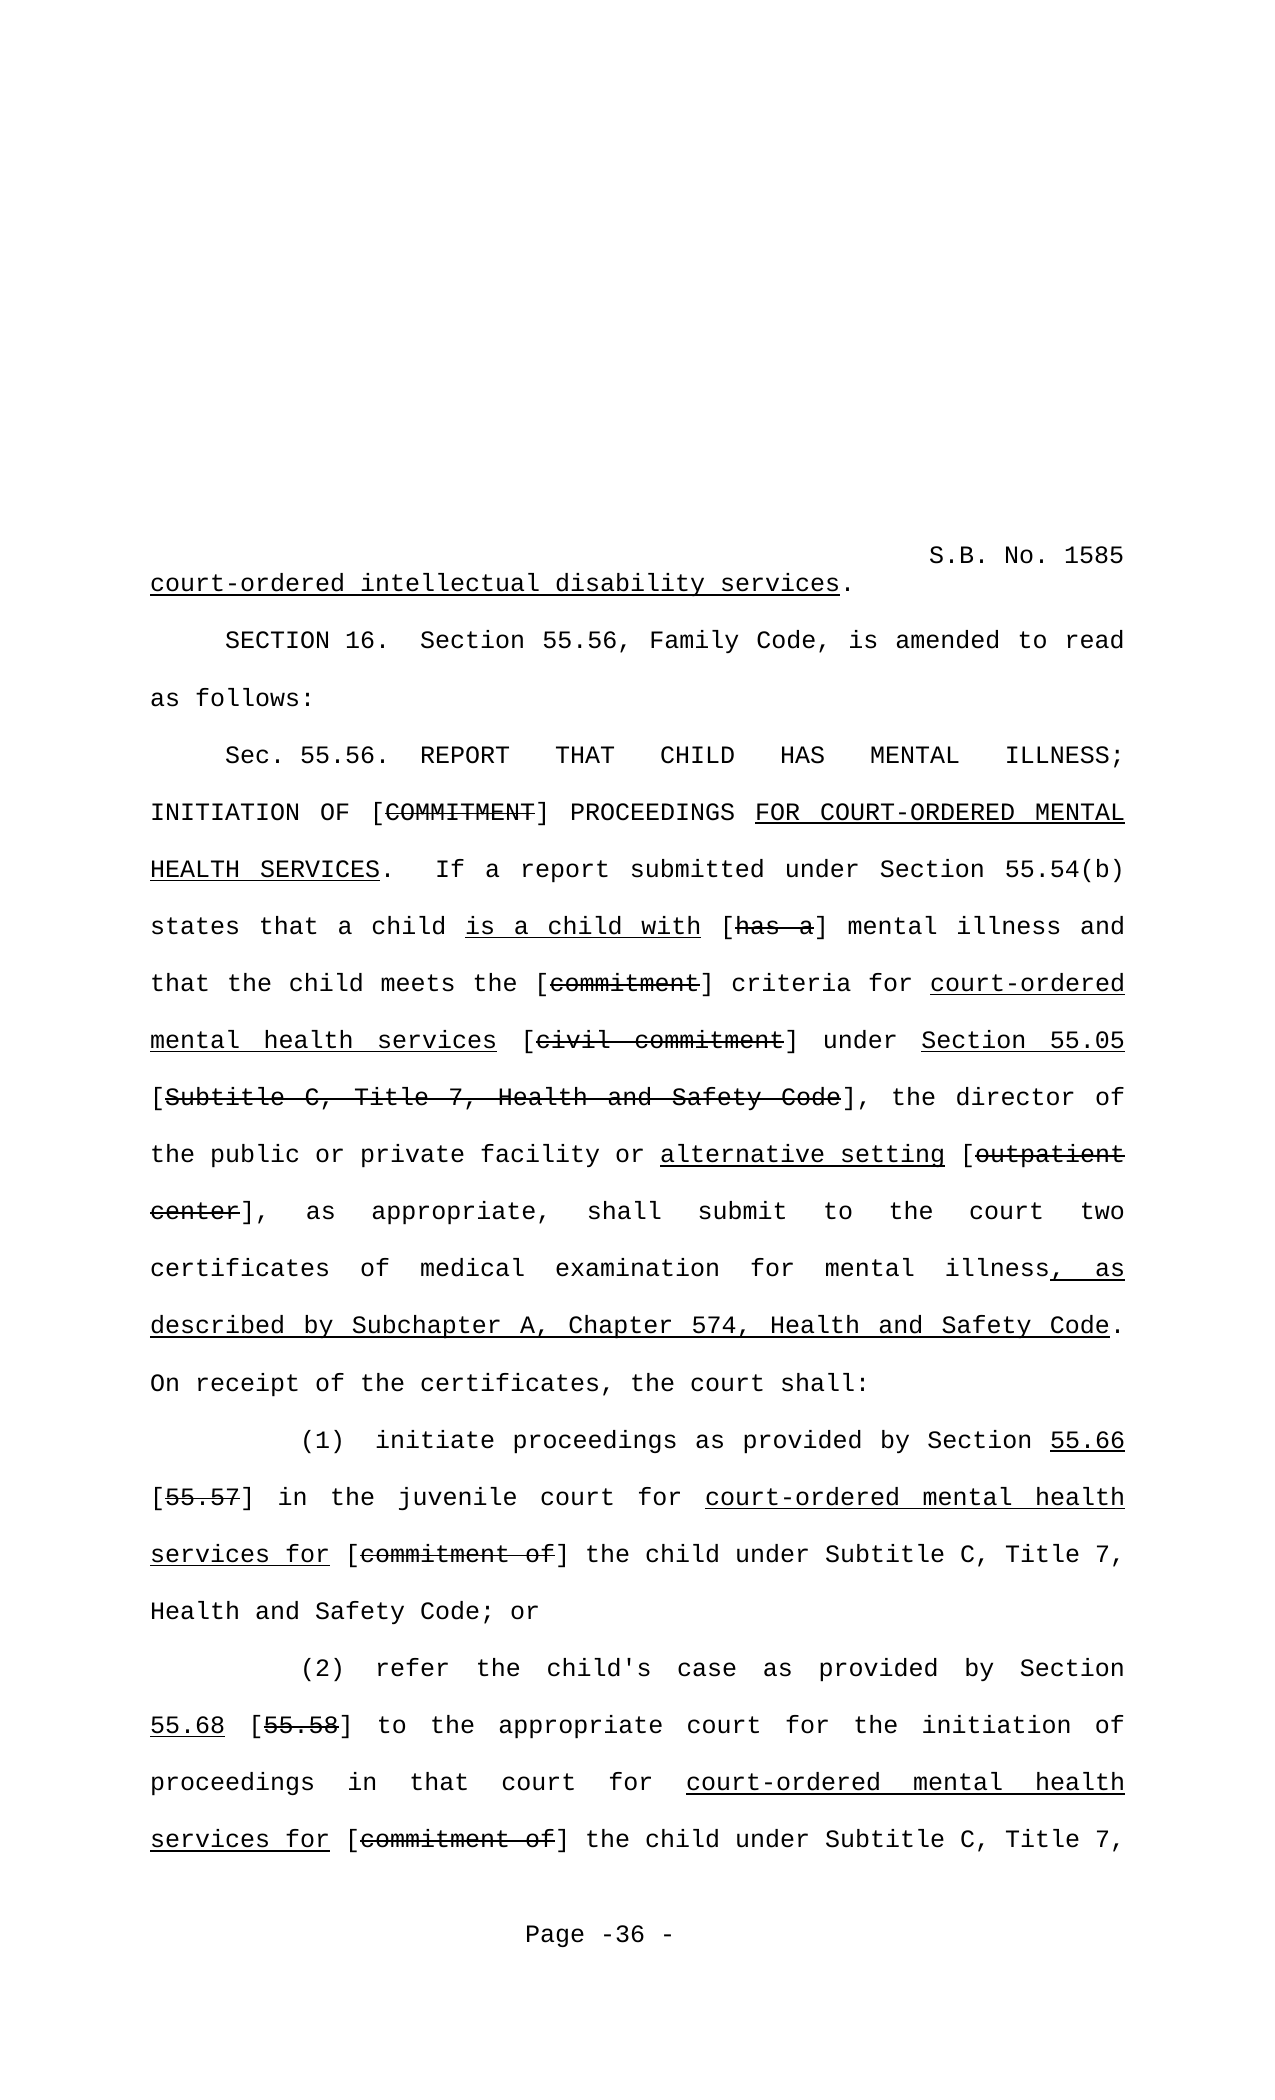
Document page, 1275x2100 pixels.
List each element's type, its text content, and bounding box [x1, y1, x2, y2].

text Sec. 55.56. REPORT THAT CHILD HAS MENTAL ILLNESS; INITIATION OF [COMMITMENT] PROCEEDINGS FOR COURT-ORDERED MENTAL HEALTH SERVICES. If a report submitted under Section 55.54(b) states that a child is a child with [has a] mental illness and that the child meets the [commitment] criteria for court-ordered mental health services [civil commitment] under Section 55.05 [Subtitle C, Title 7, Health and Safety Code], the director of the public or private facility or alternative setting [outpatient center], as appropriate, shall submit to the court two certificates of medical examination for mental illness, as described by Subchapter A, Chapter 574, Health and Safety Code. On receipt of the certificates, the court shall: [150, 742, 1125, 1398]
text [150, 1655, 1125, 1855]
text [150, 571, 1125, 599]
text SECTION 16. Section 55.56, Family Code, is amended to read as follows: [150, 628, 1125, 713]
text (1) initiate proceedings as provided by Section 55.66 [55.57] in the juvenile court for court-ordered mental health services for [commitment of] the child under Subtitle C, Title 7, Health and Safety Code; or [150, 1427, 1125, 1627]
